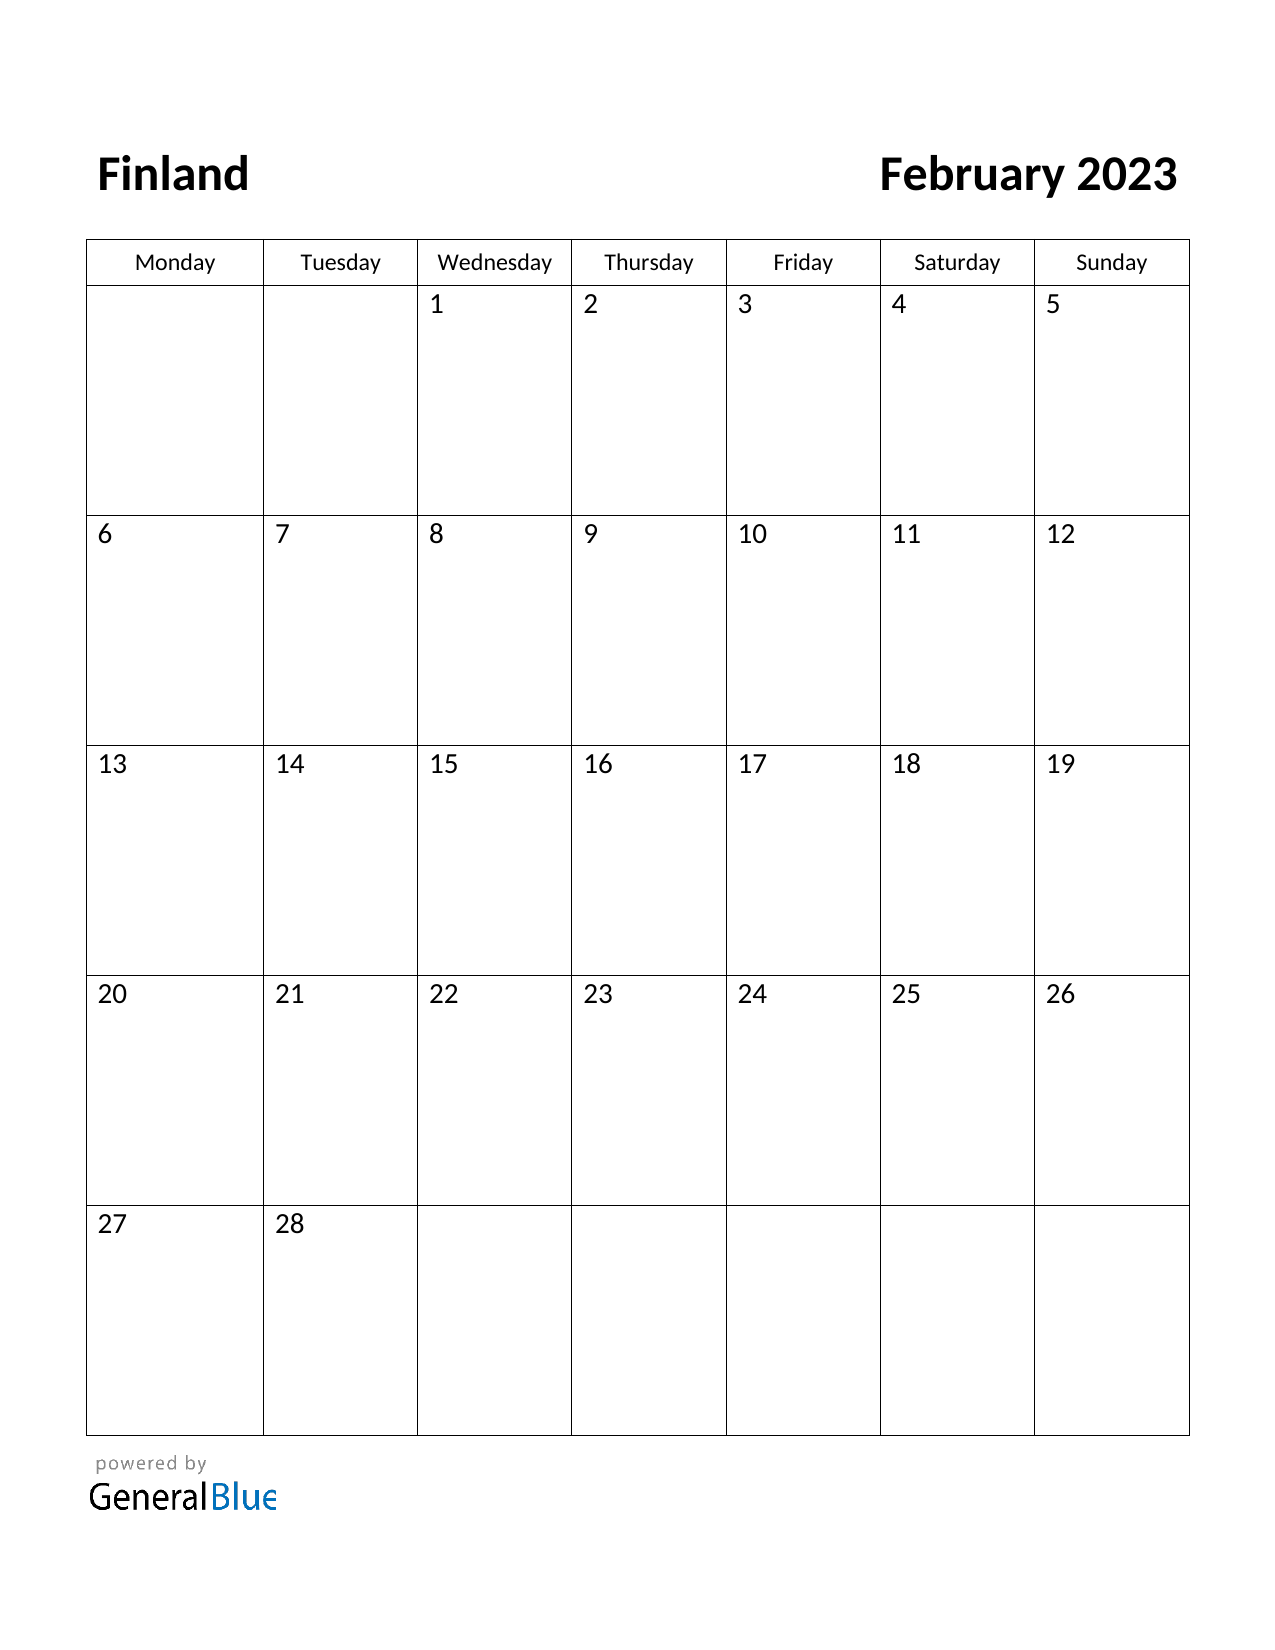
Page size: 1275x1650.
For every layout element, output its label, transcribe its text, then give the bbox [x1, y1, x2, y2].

table_cell 5 [1035, 286, 1189, 318]
table_cell Monday [87, 240, 263, 284]
table_cell 16 [572, 746, 726, 778]
picture [88, 1452, 276, 1515]
table_cell [87, 1008, 263, 1204]
table_cell [1035, 1008, 1189, 1204]
table_cell Thursday [572, 240, 726, 284]
table_cell Wednesday [418, 240, 571, 284]
table_header Finland [86, 105, 572, 239]
table_cell 26 [1035, 976, 1189, 1008]
table_cell [264, 1238, 417, 1434]
table_cell 7 [264, 516, 417, 548]
table_cell [418, 778, 571, 974]
table_cell 17 [727, 746, 880, 778]
table_cell [418, 1238, 571, 1434]
table_cell [1035, 1238, 1189, 1434]
table_cell 23 [572, 976, 726, 1008]
table_cell [727, 1206, 880, 1238]
table_cell 24 [727, 976, 880, 1008]
table_cell [572, 318, 726, 514]
table_cell [881, 318, 1034, 514]
table_cell [264, 286, 417, 318]
table_cell [418, 1206, 571, 1238]
table_cell Sunday [1035, 240, 1189, 284]
table_cell Tuesday [264, 240, 417, 284]
table_cell [86, 1436, 1189, 1534]
table_cell [87, 778, 263, 974]
table_cell [727, 1008, 880, 1204]
table_cell [1035, 548, 1189, 744]
table_cell [1035, 318, 1189, 514]
table_cell [572, 1238, 726, 1434]
table_cell [881, 548, 1034, 744]
table_cell 1 [418, 286, 571, 318]
table_cell 12 [1035, 516, 1189, 548]
table_cell [572, 548, 726, 744]
table_cell [87, 286, 263, 318]
table_cell Saturday [881, 240, 1034, 284]
table_cell 10 [727, 516, 880, 548]
table_cell [881, 1238, 1034, 1434]
table_cell 21 [264, 976, 417, 1008]
table_cell [572, 1206, 726, 1238]
table_cell [87, 548, 263, 744]
table_cell 14 [264, 746, 417, 778]
table_cell 3 [727, 286, 880, 318]
table_cell [881, 1008, 1034, 1204]
table_cell [727, 318, 880, 514]
table_cell [727, 1238, 880, 1434]
table_cell [264, 778, 417, 974]
table_cell 27 [87, 1206, 263, 1238]
table_cell [264, 318, 417, 514]
table_cell 18 [881, 746, 1034, 778]
table_cell [87, 318, 263, 514]
table_cell [1035, 778, 1189, 974]
table_cell 2 [572, 286, 726, 318]
table_cell [572, 778, 726, 974]
table_cell [881, 1206, 1034, 1238]
table_cell [418, 548, 571, 744]
table_cell 8 [418, 516, 571, 548]
table_cell [87, 1238, 263, 1434]
table_cell [572, 1008, 726, 1204]
table_cell 4 [881, 286, 1034, 318]
table_cell [727, 548, 880, 744]
table_cell 19 [1035, 746, 1189, 778]
table_cell [1035, 1206, 1189, 1238]
table_cell Friday [727, 240, 880, 284]
table_cell [264, 1008, 417, 1204]
table_header February 2023 [572, 105, 1189, 239]
table_cell 15 [418, 746, 571, 778]
table_cell 28 [264, 1206, 417, 1238]
table_cell [418, 1008, 571, 1204]
table_cell 9 [572, 516, 726, 548]
table_cell 22 [418, 976, 571, 1008]
table_cell [264, 548, 417, 744]
table_cell 11 [881, 516, 1034, 548]
table_cell [418, 318, 571, 514]
table_cell 25 [881, 976, 1034, 1008]
table_cell 13 [87, 746, 263, 778]
table_cell [881, 778, 1034, 974]
table_cell 6 [87, 516, 263, 548]
table_cell 20 [87, 976, 263, 1008]
table_cell [727, 778, 880, 974]
